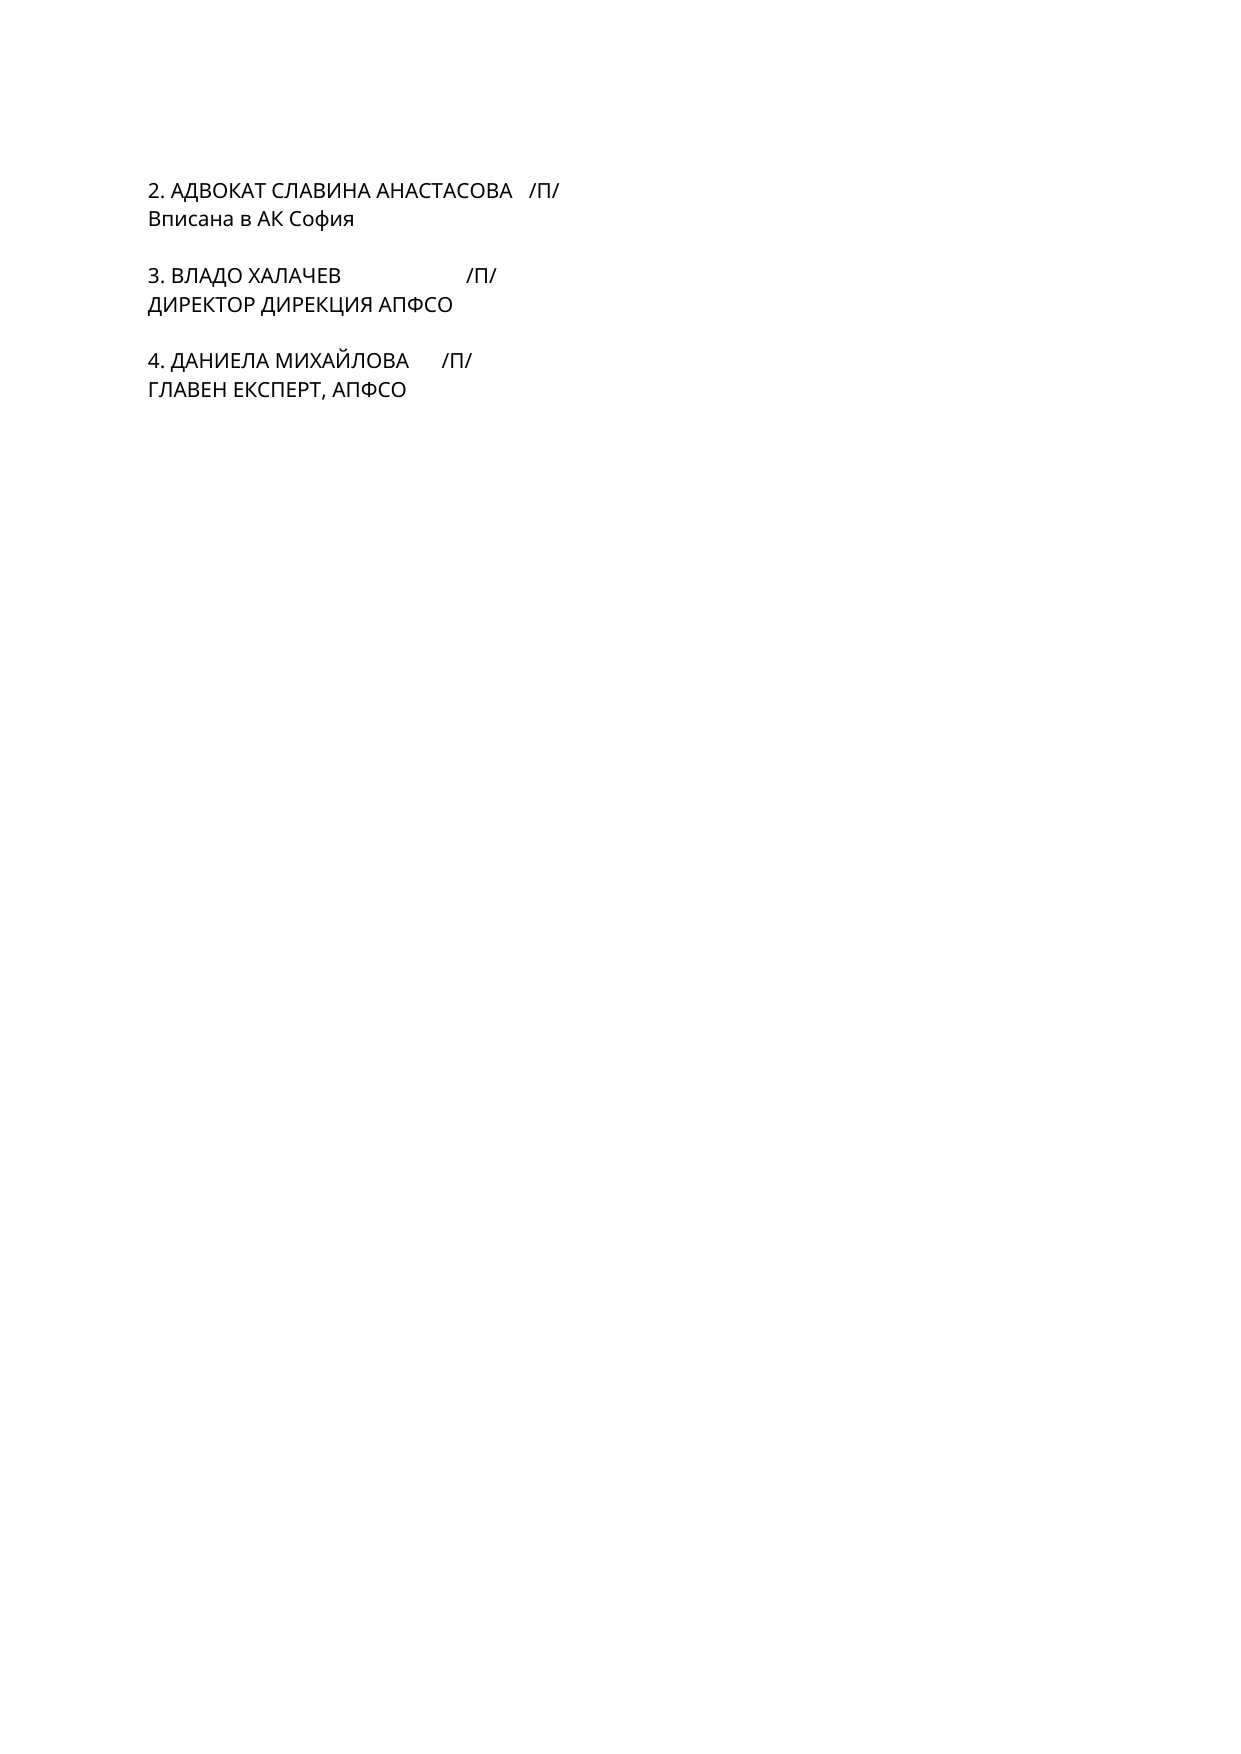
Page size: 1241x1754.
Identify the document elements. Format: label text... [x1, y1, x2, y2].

text 3. ВЛАДО ХАЛАЧЕВ /П/ [148, 261, 1093, 290]
text ГЛАВЕН ЕКСПЕРТ, АПФСО [148, 375, 1093, 403]
text 4. ДАНИЕЛА МИХАЙЛОВА /П/ [148, 347, 1093, 375]
text ДИРЕКТОР ДИРЕКЦИЯ АПФСО [148, 290, 1093, 318]
text 2. АДВОКАТ СЛАВИНА АНАСТАСОВА /П/ [148, 176, 1093, 204]
text Вписана в АК София [148, 204, 1093, 233]
